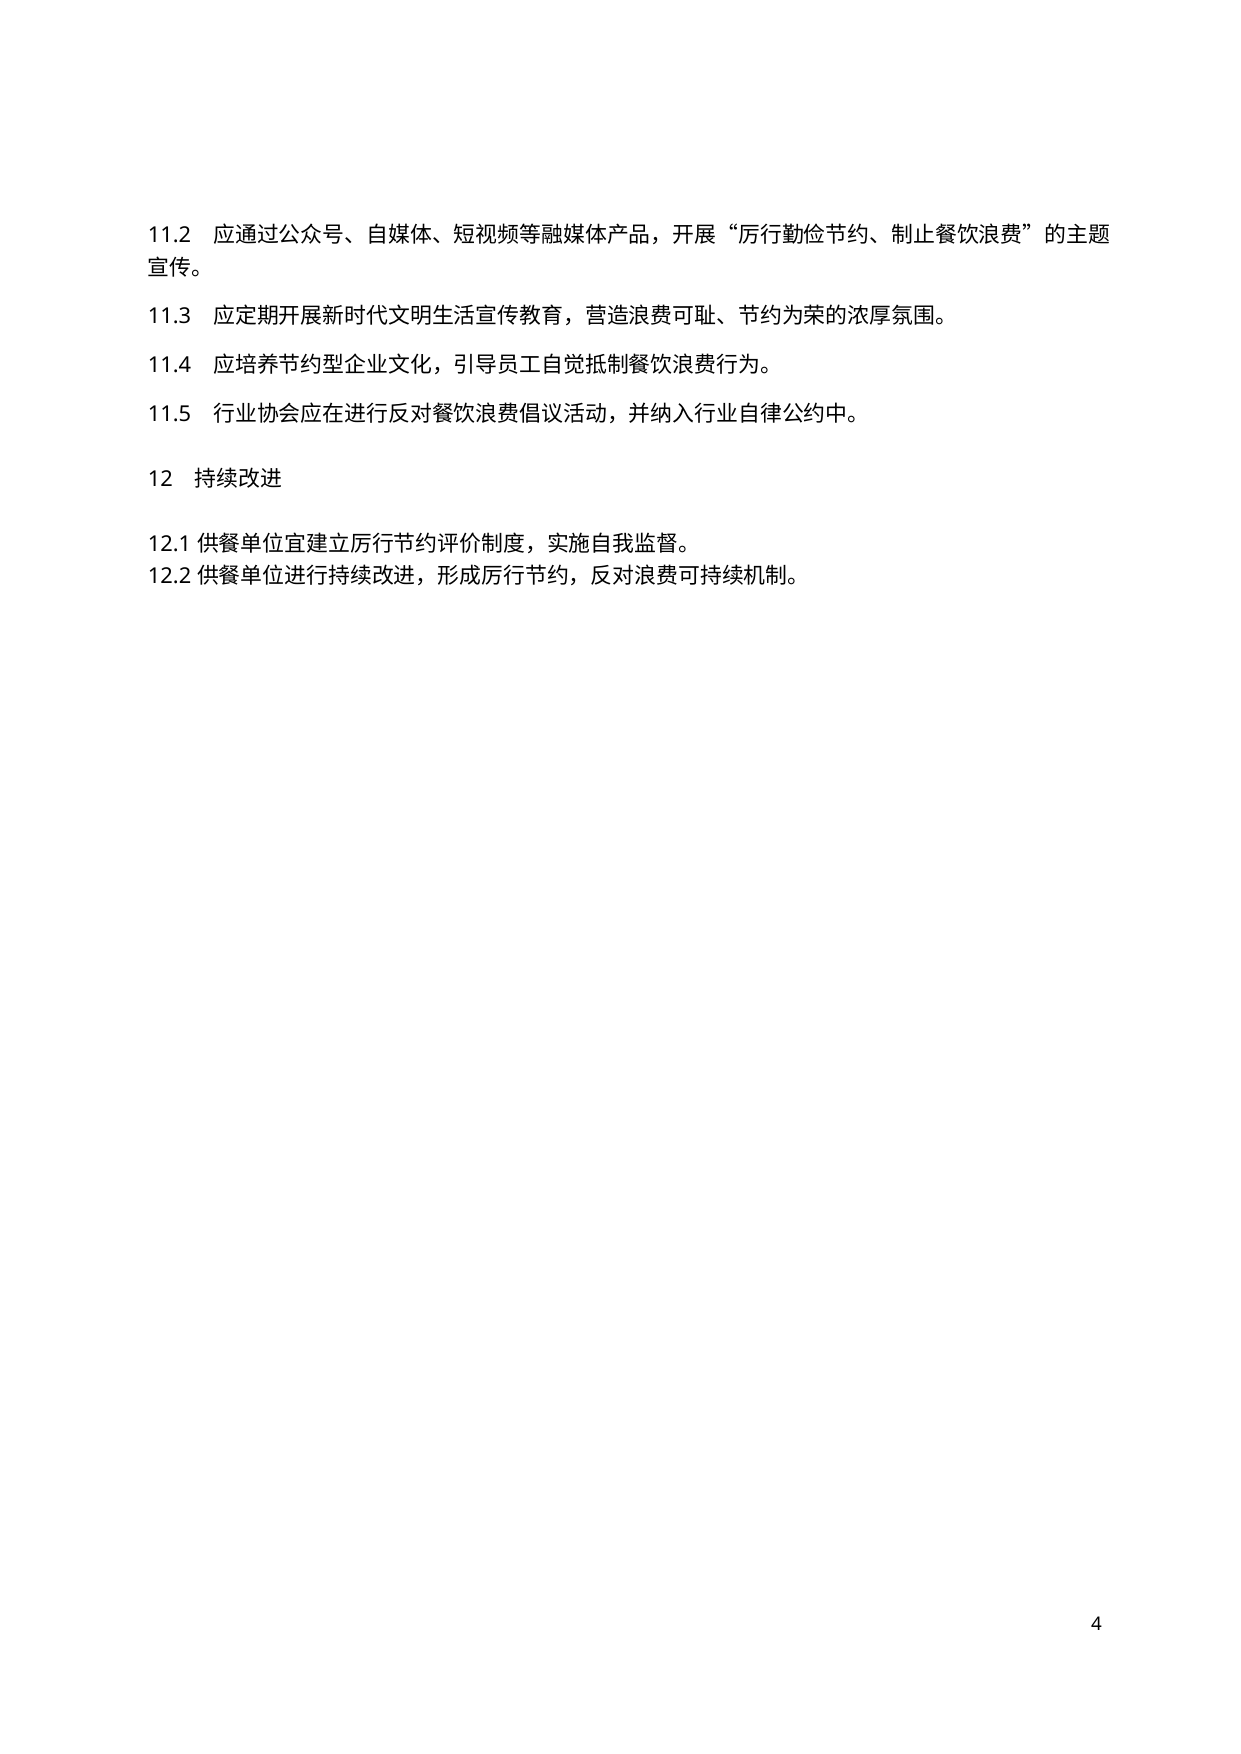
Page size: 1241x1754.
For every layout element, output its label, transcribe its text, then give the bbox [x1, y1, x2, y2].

list 12.1 供餐单位宜建立厉行节约评价制度，实施自我监督。 [148, 525, 1122, 558]
text 行业协会应在进行反对餐饮浪费倡议活动，并纳入行业自律公约中。 [148, 395, 1122, 428]
list 12.2 供餐单位进行持续改进，形成厉行节约，反对浪费可持续机制。 [148, 558, 1122, 590]
text 应通过公众号、自媒体、短视频等融媒体产品，开展“厉行勤俭节约、制止餐饮浪费”的主题宣传。 [148, 217, 1122, 282]
text 应定期开展新时代文明生活宣传教育，营造浪费可耻、节约为荣的浓厚氛围。 [148, 298, 1122, 330]
text 持续改进 [148, 460, 1122, 493]
text 应培养节约型企业文化，引导员工自觉抵制餐饮浪费行为。 [148, 347, 1122, 379]
